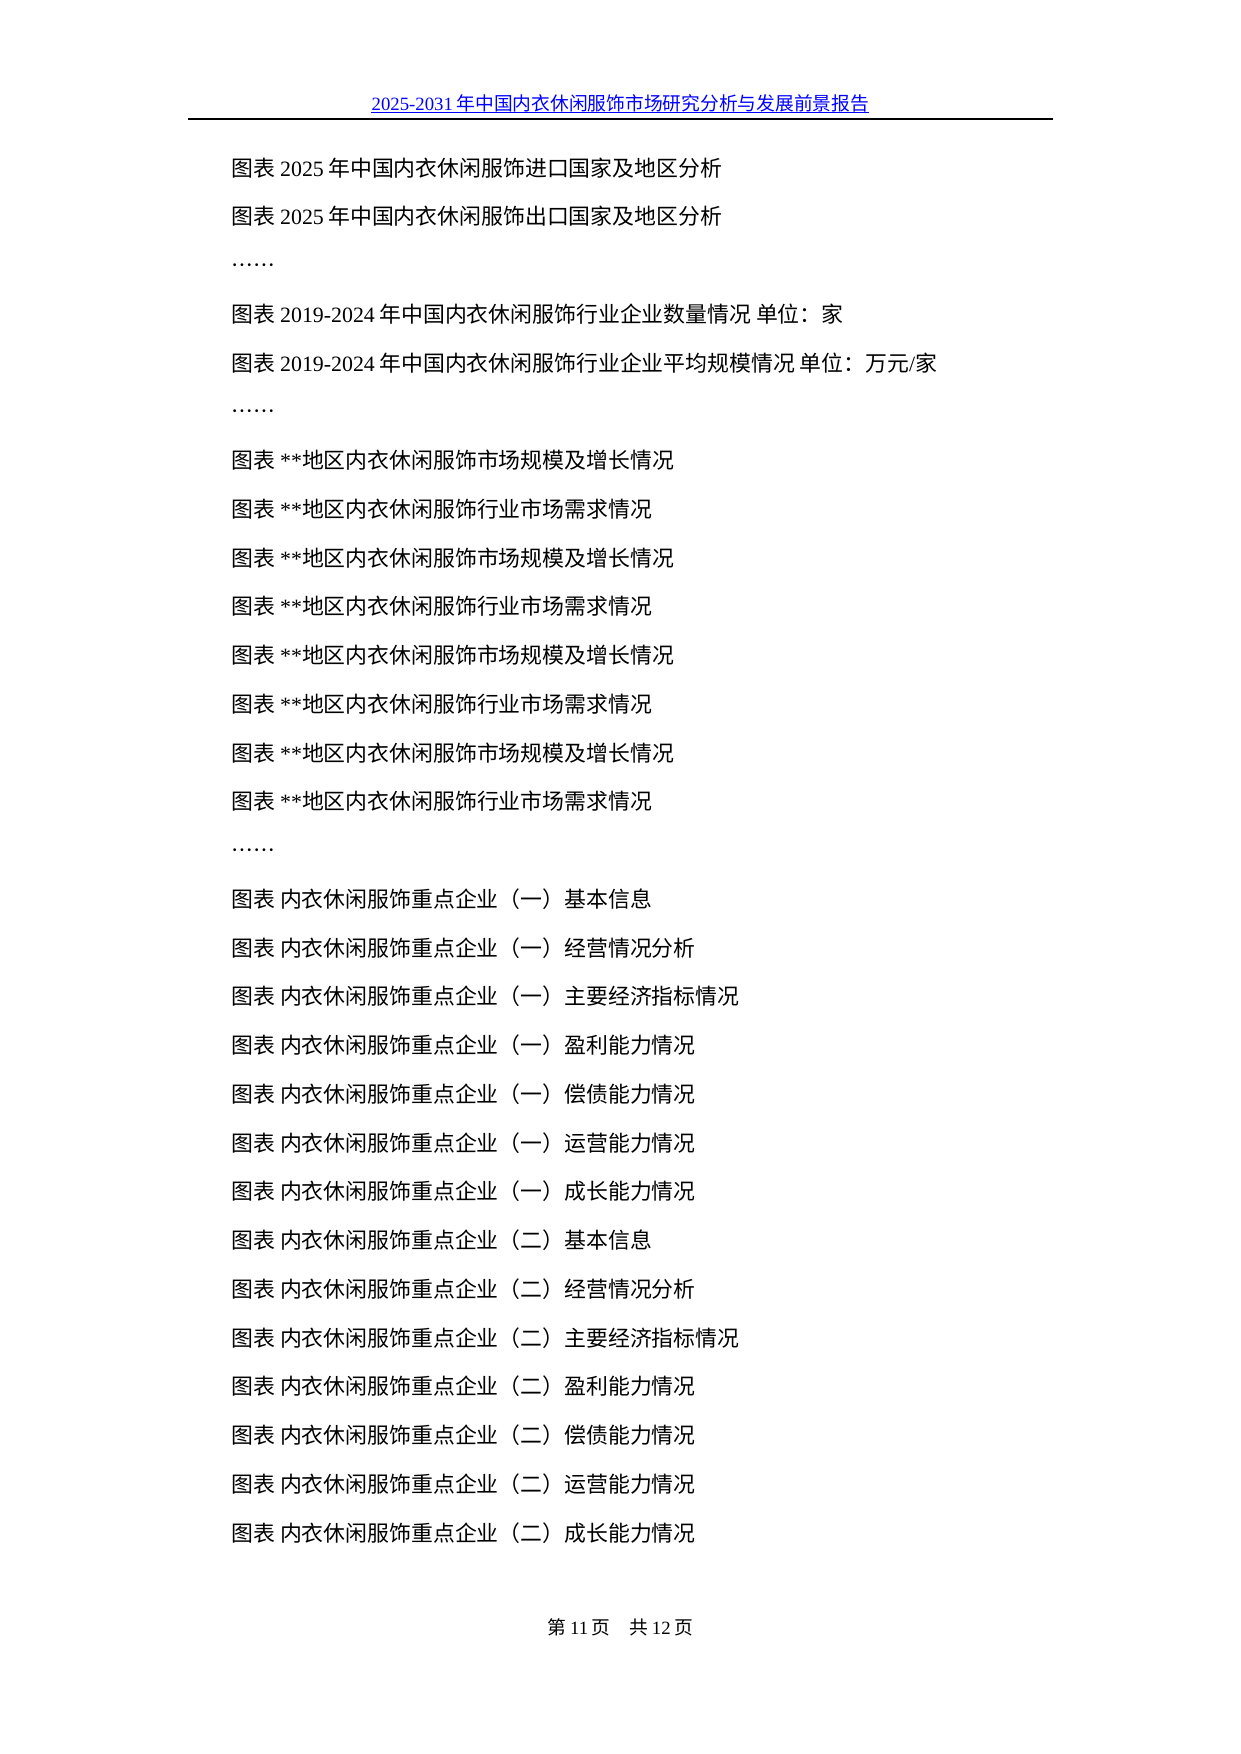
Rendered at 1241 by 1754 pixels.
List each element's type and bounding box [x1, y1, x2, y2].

text [187, 150, 1053, 1548]
